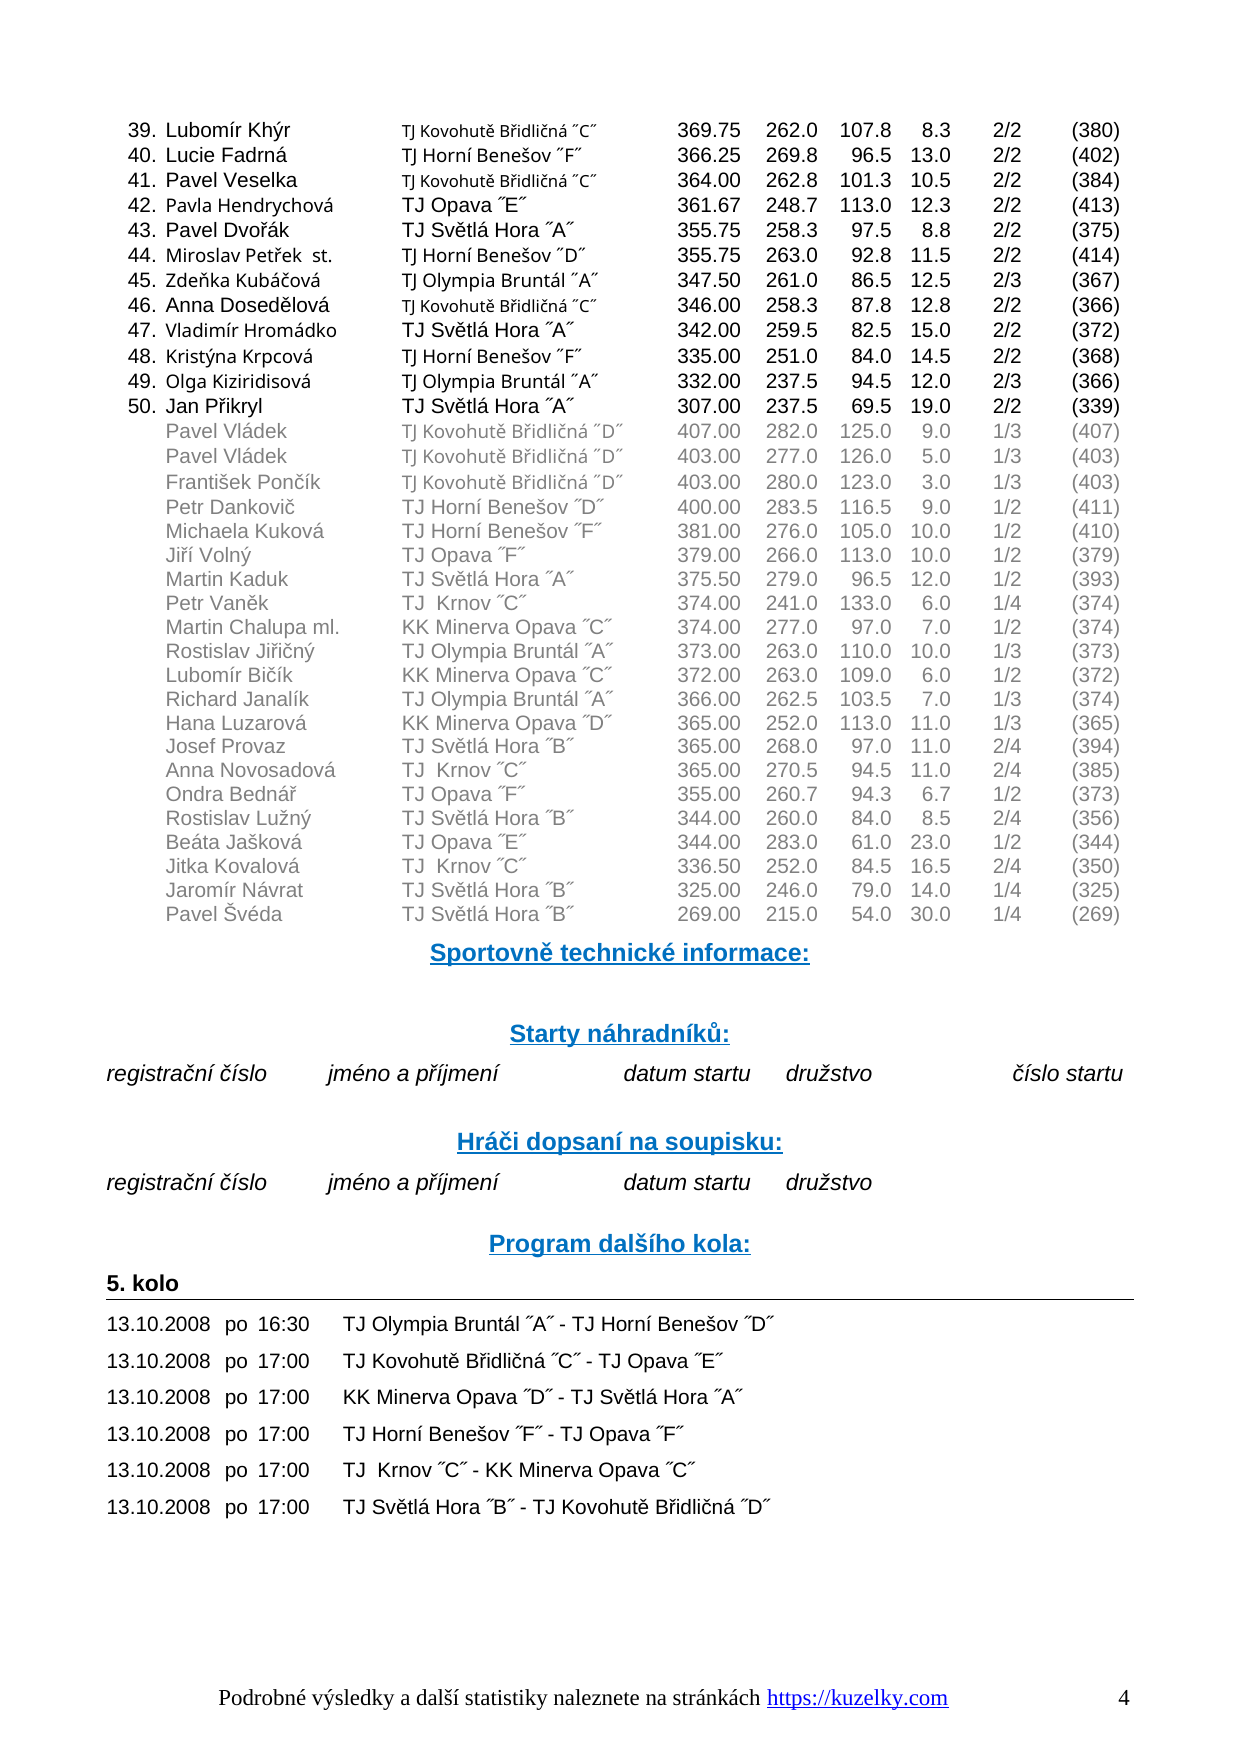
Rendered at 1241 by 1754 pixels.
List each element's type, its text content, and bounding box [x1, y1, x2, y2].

text Rostislav Jiřičný TJ Olympia Bruntál ˝A˝ 373.00 263.0 110.0 10.0 1/3 (373) [106, 638, 1134, 662]
text Josef Provaz TJ Světlá Hora ˝B˝ 365.00 268.0 97.0 11.0 2/4 (394) [106, 734, 1134, 758]
text 5. kolo [106, 1270, 1134, 1299]
text 42. Pavla Hendrychová TJ Opava ˝E˝ 361.67 248.7 113.0 12.3 2/2 (413) [106, 193, 1134, 218]
text Hráči dopsaní na soupisku: [94, 1099, 1145, 1156]
text Pavel Vládek TJ Kovohutě Břidličná ˝D˝ 407.00 282.0 125.0 9.0 1/3 (407) [106, 418, 1134, 444]
text Petr Dankovič TJ Horní Benešov ˝D˝ 400.00 283.5 116.5 9.0 1/2 (411) [106, 495, 1134, 519]
text Martin Kaduk TJ Světlá Hora ˝A˝ 375.50 279.0 96.5 12.0 1/2 (393) [106, 567, 1134, 591]
text registrační číslo jméno a příjmení datum startu družstvo [106, 1169, 1134, 1195]
text Ondra Bednář TJ Opava ˝F˝ 355.00 260.7 94.3 6.7 1/2 (373) [106, 782, 1134, 806]
text Program dalšího kola: [94, 1229, 1145, 1258]
text 44. Miroslav Petřek st. TJ Horní Benešov ˝D˝ 355.75 263.0 92.8 11.5 2/2 (414) [106, 242, 1134, 268]
text Lubomír Bičík KK Minerva Opava ˝C˝ 372.00 263.0 109.0 6.0 1/2 (372) [106, 662, 1134, 686]
text Hana Luzarová KK Minerva Opava ˝D˝ 365.00 252.0 113.0 11.0 1/3 (365) [106, 710, 1134, 734]
text Jitka Kovalová TJ Krnov ˝C˝ 336.50 252.0 84.5 16.5 2/4 (350) [106, 854, 1134, 878]
text Beáta Jašková TJ Opava ˝E˝ 344.00 283.0 61.0 23.0 1/2 (344) [106, 830, 1134, 854]
text 40. Lucie Fadrná TJ Horní Benešov ˝F˝ 366.25 269.8 96.5 13.0 2/2 (402) [106, 143, 1134, 168]
text 13.10.2008 po 17:00 KK Minerva Opava ˝D˝ - TJ Světlá Hora ˝A˝ [106, 1385, 1134, 1409]
text Sportovně technické informace: [94, 938, 1145, 967]
text Pavel Vládek TJ Kovohutě Břidličná ˝D˝ 403.00 277.0 126.0 5.0 1/3 (403) [106, 444, 1134, 469]
text 39. Lubomír Khýr TJ Kovohutě Břidličná ˝C˝ 369.75 262.0 107.8 8.3 2/2 (380) [106, 118, 1134, 143]
text 41. Pavel Veselka TJ Kovohutě Břidličná ˝C˝ 364.00 262.8 101.3 10.5 2/2 (384) [106, 168, 1134, 193]
text 13.10.2008 po 17:00 TJ Kovohutě Břidličná ˝C˝ - TJ Opava ˝E˝ [106, 1349, 1134, 1373]
text 49. Olga Kiziridisová TJ Olympia Bruntál ˝A˝ 332.00 237.5 94.5 12.0 2/3 (366) [106, 369, 1134, 394]
text 13.10.2008 po 17:00 TJ Světlá Hora ˝B˝ - TJ Kovohutě Břidličná ˝D˝ [106, 1494, 1134, 1518]
text 43. Pavel Dvořák TJ Světlá Hora ˝A˝ 355.75 258.3 97.5 8.8 2/2 (375) [106, 218, 1134, 242]
text František Pončík TJ Kovohutě Břidličná ˝D˝ 403.00 280.0 123.0 3.0 1/3 (403) [106, 469, 1134, 495]
text Michaela Kuková TJ Horní Benešov ˝F˝ 381.00 276.0 105.0 10.0 1/2 (410) [106, 519, 1134, 543]
text 13.10.2008 po 17:00 TJ Krnov ˝C˝ - KK Minerva Opava ˝C˝ [106, 1458, 1134, 1482]
text Martin Chalupa ml. KK Minerva Opava ˝C˝ 374.00 277.0 97.0 7.0 1/2 (374) [106, 614, 1134, 638]
text registrační číslo jméno a příjmení datum startu družstvo číslo startu [106, 1060, 1134, 1086]
text Jaromír Návrat TJ Světlá Hora ˝B˝ 325.00 246.0 79.0 14.0 1/4 (325) [106, 878, 1134, 902]
text 47. Vladimír Hromádko TJ Světlá Hora ˝A˝ 342.00 259.5 82.5 15.0 2/2 (372) [106, 318, 1134, 343]
text Pavel Švéda TJ Světlá Hora ˝B˝ 269.00 215.0 54.0 30.0 1/4 (269) [106, 902, 1134, 926]
text 48. Kristýna Krpcová TJ Horní Benešov ˝F˝ 335.00 251.0 84.0 14.5 2/2 (368) [106, 343, 1134, 369]
text Rostislav Lužný TJ Světlá Hora ˝B˝ 344.00 260.0 84.0 8.5 2/4 (356) [106, 806, 1134, 830]
text Petr Vaněk TJ Krnov ˝C˝ 374.00 241.0 133.0 6.0 1/4 (374) [106, 591, 1134, 614]
text 45. Zdeňka Kubáčová TJ Olympia Bruntál ˝A˝ 347.50 261.0 86.5 12.5 2/3 (367) [106, 268, 1134, 293]
text Starty náhradníků: [94, 1018, 1145, 1047]
text 13.10.2008 po 16:30 TJ Olympia Bruntál ˝A˝ - TJ Horní Benešov ˝D˝ [106, 1312, 1134, 1336]
text 46. Anna Dosedělová TJ Kovohutě Břidličná ˝C˝ 346.00 258.3 87.8 12.8 2/2 (366) [106, 293, 1134, 318]
text Jiří Volný TJ Opava ˝F˝ 379.00 266.0 113.0 10.0 1/2 (379) [106, 543, 1134, 567]
text 50. Jan Přikryl TJ Světlá Hora ˝A˝ 307.00 237.5 69.5 19.0 2/2 (339) [106, 394, 1134, 418]
text Anna Novosadová TJ Krnov ˝C˝ 365.00 270.5 94.5 11.0 2/4 (385) [106, 758, 1134, 782]
text Richard Janalík TJ Olympia Bruntál ˝A˝ 366.00 262.5 103.5 7.0 1/3 (374) [106, 686, 1134, 710]
text 13.10.2008 po 17:00 TJ Horní Benešov ˝F˝ - TJ Opava ˝F˝ [106, 1422, 1134, 1446]
